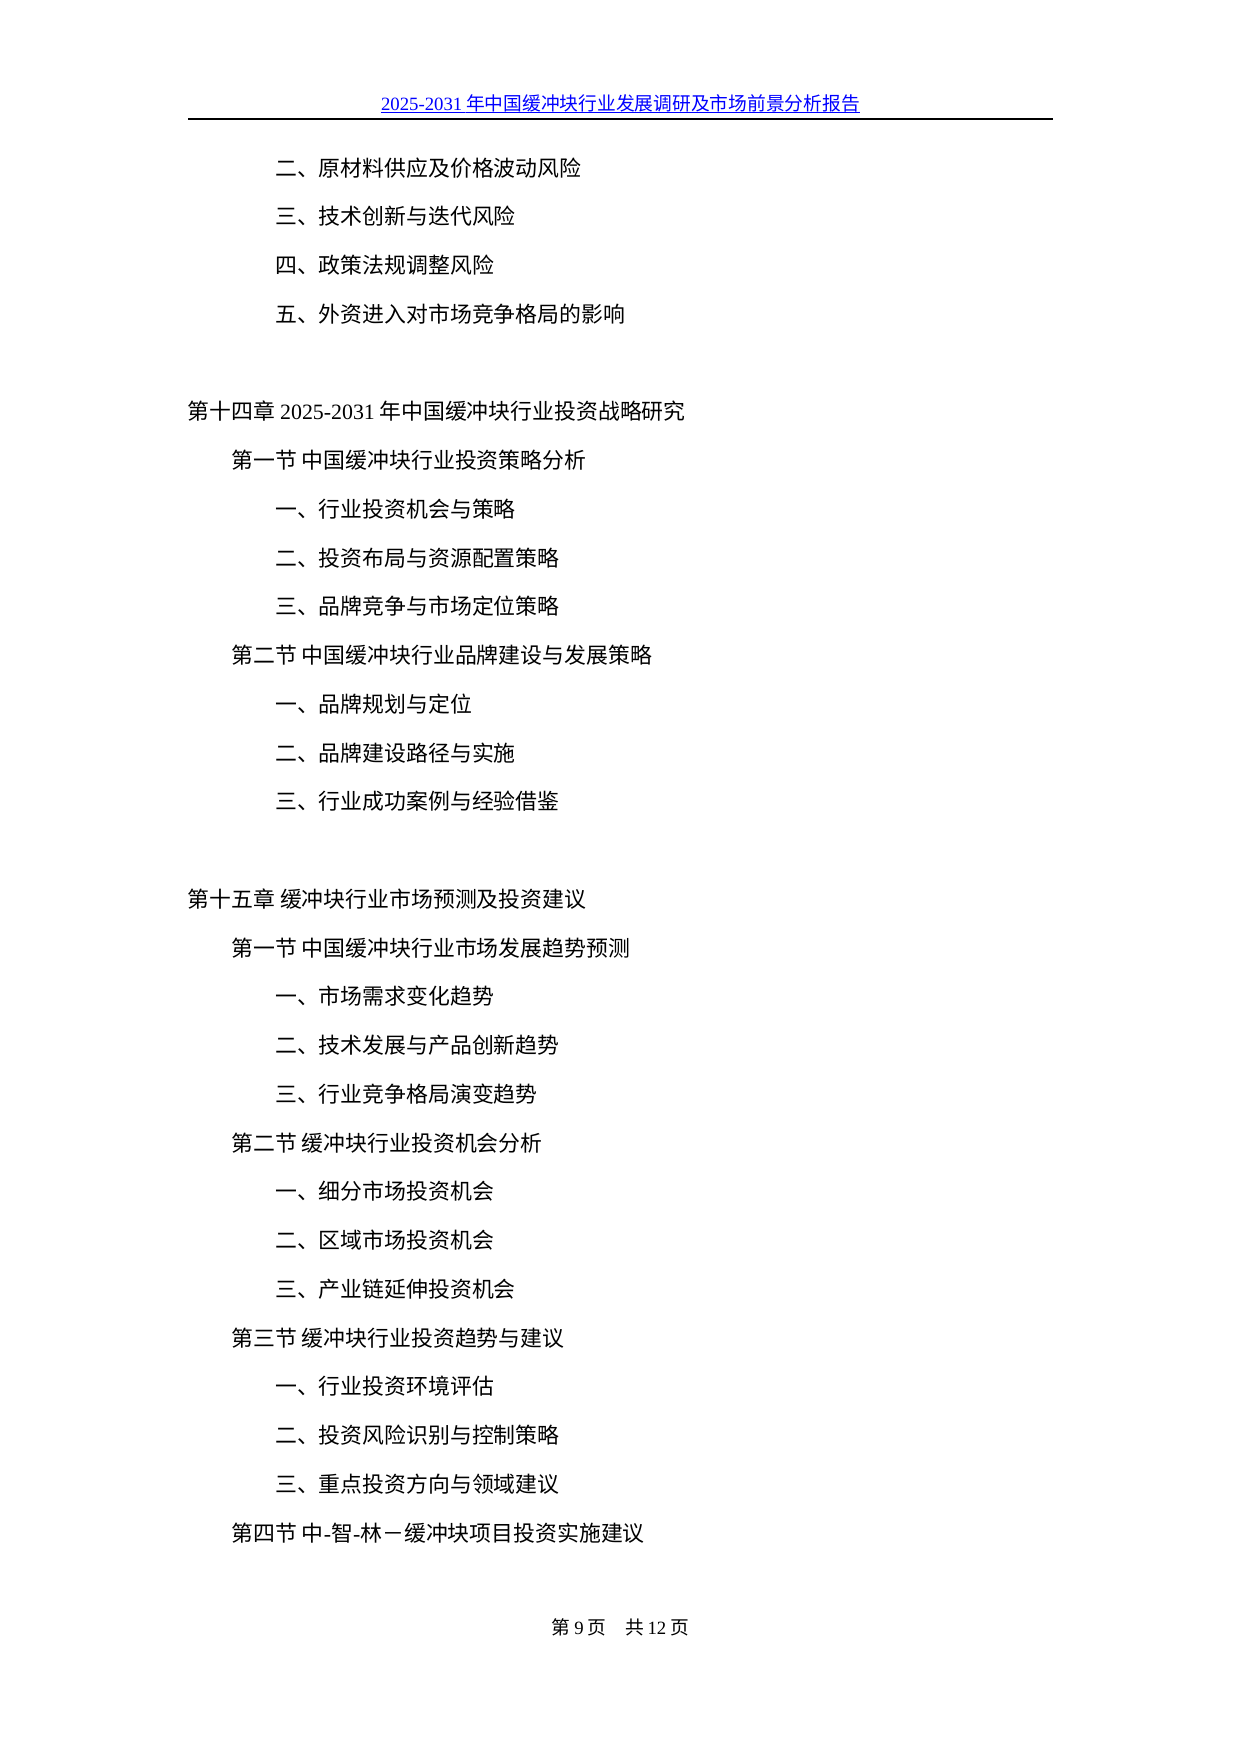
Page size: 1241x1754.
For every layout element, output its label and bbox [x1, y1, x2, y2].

text [187, 150, 1053, 1548]
